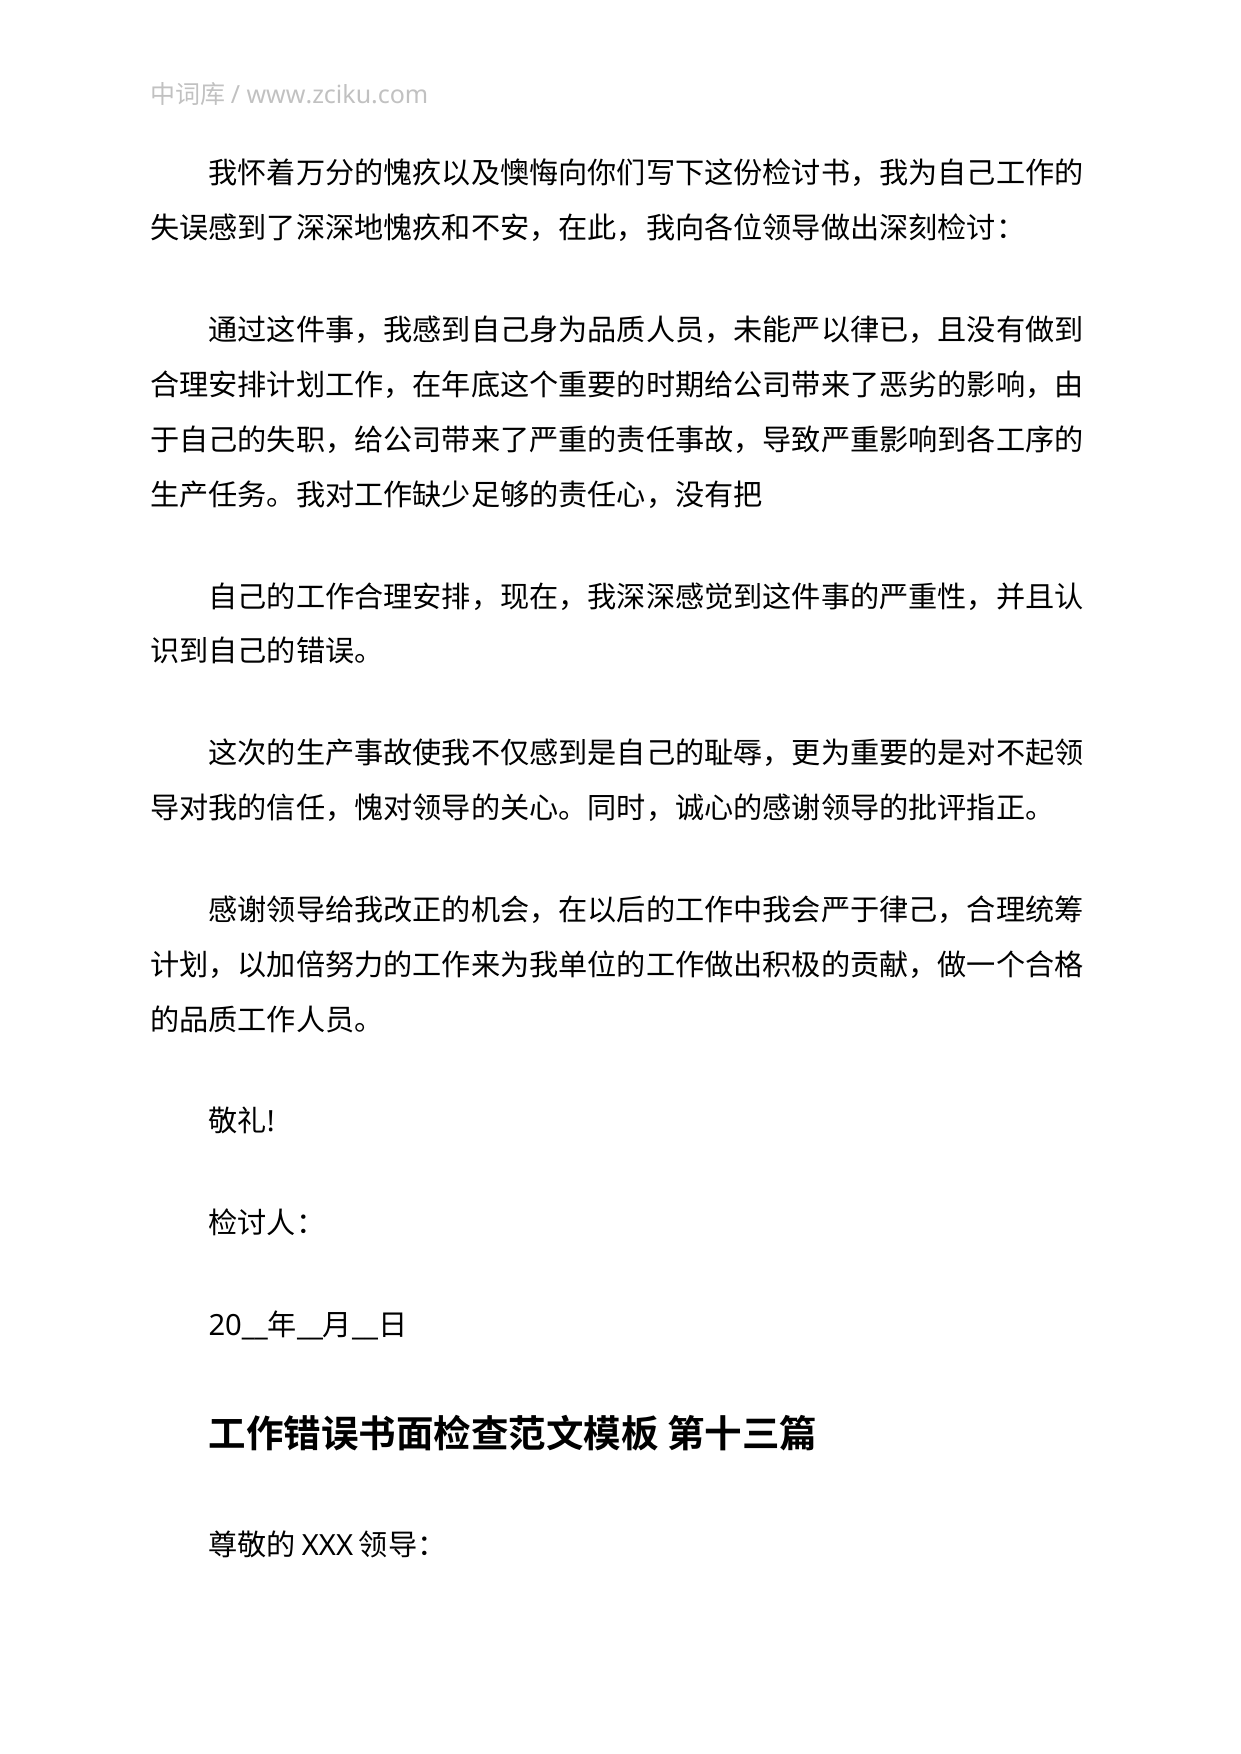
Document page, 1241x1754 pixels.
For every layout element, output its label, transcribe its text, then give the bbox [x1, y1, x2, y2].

text 敬礼! [150, 1098, 1090, 1140]
text 我怀着万分的愧疚以及懊悔向你们写下这份检讨书，我为自己工作的失误感到了深深地愧疚和不安，在此，我向各位领导做出深刻检讨： [150, 150, 1090, 247]
text 这次的生产事故使我不仅感到是自己的耻辱，更为重要的是对不起领导对我的信任，愧对领导的关心。同时，诚心的感谢领导的批评指正。 [150, 730, 1090, 827]
text 工作错误书面检查范文模板 第十三篇 [150, 1404, 1090, 1458]
text 通过这件事，我感到自己身为品质人员，未能严以律已，且没有做到合理安排计划工作，在年底这个重要的时期给公司带来了恶劣的影响，由于自己的失职，给公司带来了严重的责任事故，导致严重影响到各工序的生产任务。我对工作缺少足够的责任心，没有把 [150, 307, 1090, 514]
text 自己的工作合理安排，现在，我深深感觉到这件事的严重性，并且认识到自己的错误。 [150, 573, 1090, 670]
text 尊敬的XXX领导： [150, 1521, 1090, 1563]
text 感谢领导给我改正的机会，在以后的工作中我会严于律己，合理统筹计划，以加倍努力的工作来为我单位的工作做出积极的贡献，做一个合格的品质工作人员。 [150, 886, 1090, 1038]
text 检讨人： [150, 1200, 1090, 1242]
text 20__年__月__日 [150, 1302, 1090, 1344]
